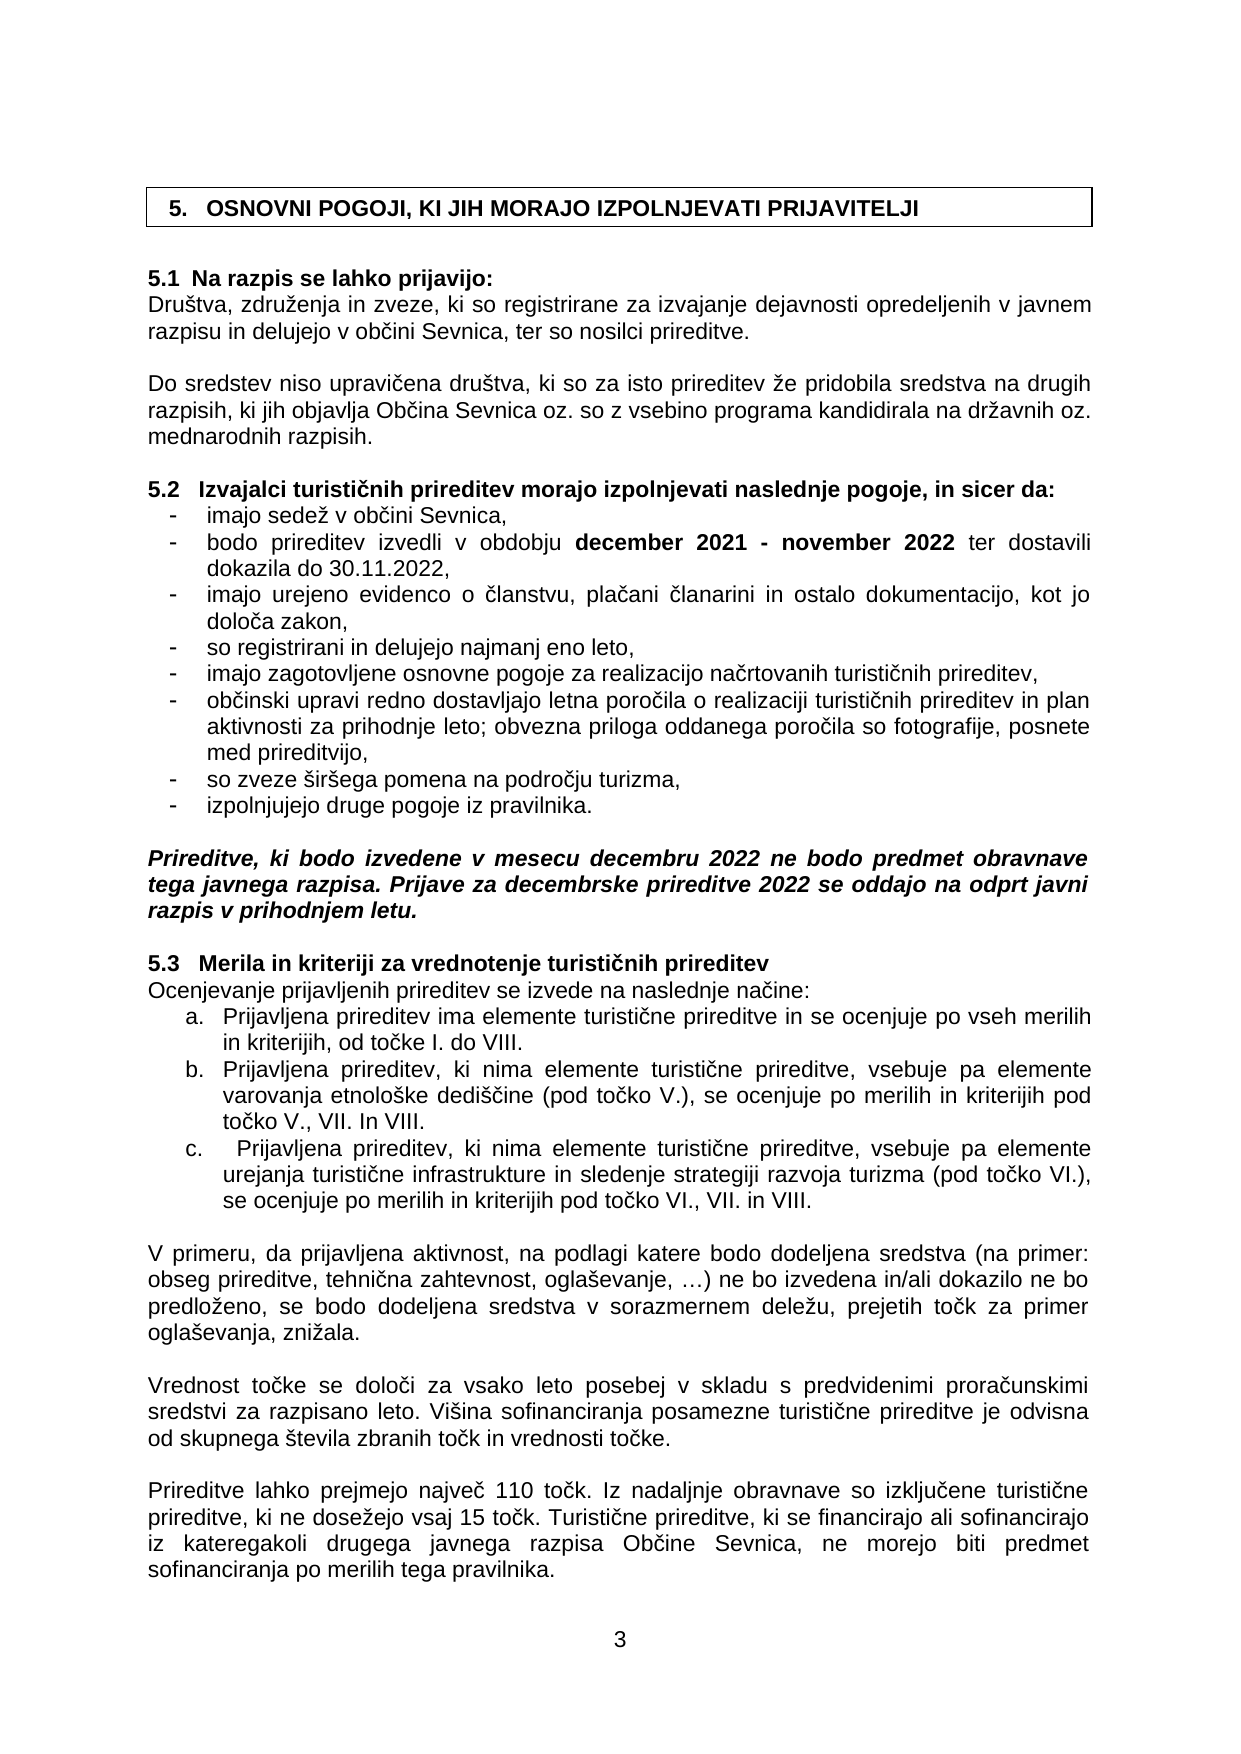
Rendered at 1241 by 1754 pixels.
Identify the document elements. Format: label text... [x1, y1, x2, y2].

list izpolnjujejo druge pogoje iz pravilnika. [169, 792, 1091, 818]
text 5.3 Merila in kriteriji za vrednotenje turističnih prireditev [148, 950, 1091, 977]
list imajo zagotovljene osnovne pogoje za realizacijo načrtovanih turističnih prireditev, [169, 660, 1091, 687]
text Do sredstev niso upravičena društva, ki so za isto prireditev že pridobila sredstva na drugih razpisih, ki jih objavlja Občina Sevnica oz. so z vsebino programa kandidirala na državnih oz. mednarodnih razpisih. [148, 370, 1093, 449]
text 5.2 Izvajalci turističnih prireditev morajo izpolnjevati naslednje pogoje, in sicer da: [148, 476, 1091, 502]
list so registrirani in delujejo najmanj eno leto, [169, 634, 1091, 660]
list so zveze širšega pomena na področju turizma, [169, 766, 1091, 792]
text Prireditve, ki bodo izvedene v mesecu decembru 2022 ne bodo predmet obravnave tega javnega razpisa. Prijave za decembrske prireditve 2022 se oddajo na odprt javni razpis v prihodnjem letu. [148, 845, 1091, 924]
list bodo prireditev izvedli v obdobju december 2021 - november 2022 ter dostavili dokazila do 30.11.2022, [169, 528, 1091, 581]
text V primeru, da prijavljena aktivnost, na podlagi katere bodo dodeljena sredstva (na primer: obseg prireditve, tehnična zahtevnost, oglaševanje, …) ne bo izvedena in/ali dokazilo ne bo predloženo, se bodo dodeljena sredstva v sorazmernem deležu, prejetih točk za primer oglaševanja, znižala. [148, 1240, 1090, 1346]
list Na razpis se lahko prijavijo: [148, 265, 1093, 291]
list Prijavljena prireditev ima elemente turistične prireditve in se ocenjuje po vseh merilih in kriterijih, od točke I. do VIII. [185, 1003, 1093, 1056]
list imajo sedež v občini Sevnica, [169, 502, 1091, 528]
list Prijavljena prireditev, ki nima elemente turistične prireditve, vsebuje pa elemente varovanja etnološke dediščine (pod točko V.), se ocenjuje po merilih in kriterijih pod točko V., VII. In VIII. [185, 1056, 1093, 1135]
text Ocenjevanje prijavljenih prireditev se izvede na naslednje načine: [148, 977, 1093, 1003]
list občinski upravi redno dostavljajo letna poročila o realizaciji turističnih prireditev in plan aktivnosti za prihodnje leto; obvezna priloga oddanega poročila so fotografije, posnete med prireditvijo, [169, 687, 1091, 766]
text Prireditve lahko prejmejo največ 110 točk. Iz nadaljnje obravnave so izključene turistične prireditve, ki ne dosežejo vsaj 15 točk. Turistične prireditve, ki se financirajo ali sofinancirajo iz kateregakoli drugega javnega razpisa Občine Sevnica, ne morejo biti predmet sofinanciranja po merilih tega pravilnika. [148, 1477, 1090, 1583]
text Vrednost točke se določi za vsako leto posebej v skladu s predvidenimi proračunskimi sredstvi za razpisano leto. Višina sofinanciranja posamezne turistične prireditve je odvisna od skupnega števila zbranih točk in vrednosti točke. [148, 1372, 1090, 1451]
list Prijavljena prireditev, ki nima elemente turistične prireditve, vsebuje pa elemente urejanja turistične infrastrukture in sledenje strategiji razvoja turizma (pod točko VI.), se ocenjuje po merilih in kriterijih pod točko VI., VII. in VIII. [185, 1135, 1093, 1214]
text Društva, združenja in zveze, ki so registrirane za izvajanje dejavnosti opredeljenih v javnem razpisu in delujejo v občini Sevnica, ter so nosilci prireditve. [148, 291, 1093, 344]
list imajo urejeno evidenco o članstvu, plačani članarini in ostalo dokumentacijo, kot jo določa zakon, [169, 581, 1091, 634]
